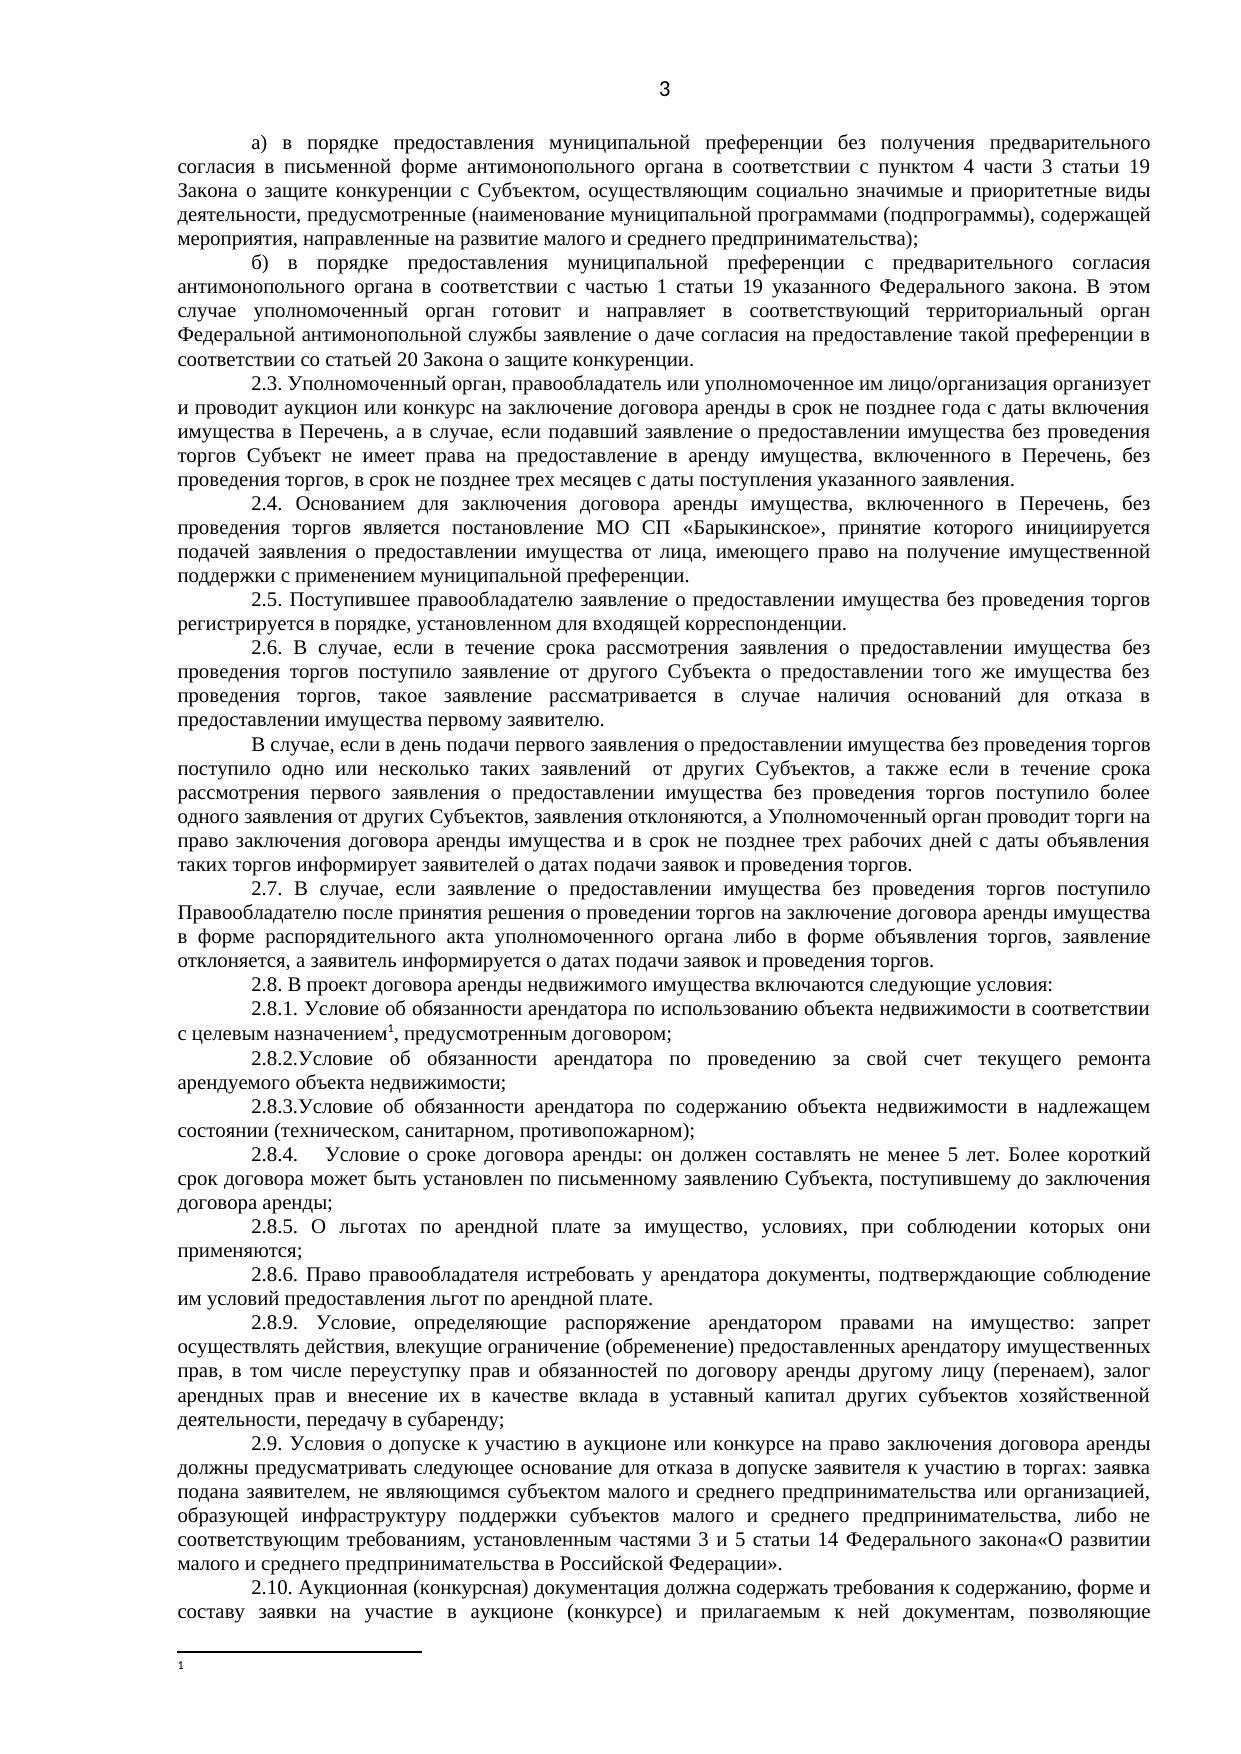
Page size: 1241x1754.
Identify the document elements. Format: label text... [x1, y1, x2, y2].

text б) в порядке предоставления муниципальной преференции с предварительного согласия антимонопольного органа в соответствии с частью 1 статьи 19 указанного Федерального закона. В этом случае уполномоченный орган готовит и направляет в соответствующий территориальный орган Федеральной антимонопольной службы заявление о даче согласия на предоставление такой преференции в соответствии со статьей 20 Закона о защите конкуренции. [177, 250, 1152, 371]
text 2.4. Основанием для заключения договора аренды имущества, включенного в Перечень, без проведения торгов является постановление МО СП «Барыкинское», принятие которого инициируется подачей заявления о предоставлении имущества от лица, имеющего право на получение имущественной поддержки с применением муниципальной преференции. [177, 491, 1152, 587]
text 2.8. В проект договора аренды недвижимого имущества включаются следующие условия: [177, 972, 1152, 996]
text 2.8.9. Условие, определяющие распоряжение арендатором правами на имущество: запрет осуществлять действия, влекущие ограничение (обременение) предоставленных арендатору имущественных прав, в том числе переуступку прав и обязанностей по договору аренды другому лицу (перенаем), залог арендных прав и внесение их в качестве вклада в уставный капитал других субъектов хозяйственной деятельности, передачу в субаренду; [177, 1310, 1152, 1431]
text 2.7. В случае, если заявление о предоставлении имущества без проведения торгов поступило Правообладателю после принятия решения о проведении торгов на заключение договора аренды имущества в форме распорядительного акта уполномоченного органа либо в форме объявления торгов, заявление отклоняется, а заявитель информируется о датах подачи заявок и проведения торгов. [177, 876, 1152, 972]
text 2.9. Условия о допуске к участию в аукционе или конкурсе на право заключения договора аренды должны предусматривать следующее основание для отказа в допуске заявителя к участию в торгах: заявка подана заявителем, не являющимся субъектом малого и среднего предпринимательства или организацией, образующей инфраструктуру поддержки субъектов малого и среднего предпринимательства, либо не соответствующим требованиям, установленным частями 3 и 5 статьи 14 Федерального закона«О развитии малого и среднего предпринимательства в Российской Федерации». [177, 1431, 1152, 1575]
text 2.6. В случае, если в течение срока рассмотрения заявления о предоставлении имущества без проведения торгов поступило заявление от другого Субъекта о предоставлении того же имущества без проведения торгов, такое заявление рассматривается в случае наличия оснований для отказа в предоставлении имущества первому заявителю. [177, 635, 1152, 731]
text 2.8.3.Условие об обязанности арендатора по содержанию объекта недвижимости в надлежащем состоянии (техническом, санитарном, противопожарном); [177, 1094, 1152, 1142]
text 2.3. Уполномоченный орган, правообладатель или уполномоченное им лицо/организация организует и проводит аукцион или конкурс на заключение договора аренды в срок не позднее года с даты включения имущества в Перечень, а в случае, если подавший заявление о предоставлении имущества без проведения торгов Субъект не имеет права на предоставление в аренду имущества, включенного в Перечень, без проведения торгов, в срок не позднее трех месяцев с даты поступления указанного заявления. [177, 371, 1152, 491]
text а) в порядке предоставления муниципальной преференции без получения предварительного согласия в письменной форме антимонопольного органа в соответствии с пунктом 4 части 3 статьи 19 Закона о защите конкуренции с Субъектом, осуществляющим социально значимые и приоритетные виды деятельности, предусмотренные (наименование муниципальной программами (подпрограммы), содержащей мероприятия, направленные на развитие малого и среднего предпринимательства); [177, 130, 1152, 250]
text 2.8.5. О льготах по арендной плате за имущество, условиях, при соблюдении которых они применяются; [177, 1214, 1152, 1262]
text 2.8.1. Условие об обязанности арендатора по использованию объекта недвижимости в соответствии с целевым назначением, предусмотренным договором; [177, 996, 1152, 1046]
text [177, 1575, 1152, 1623]
text 2.5. Поступившее правообладателю заявление о предоставлении имущества без проведения торгов регистрируется в порядке, установленном для входящей корреспонденции. [177, 587, 1152, 635]
text 2.8.2.Условие об обязанности арендатора по проведению за свой счет текущего ремонта арендуемого объекта недвижимости; [177, 1046, 1152, 1094]
text 2.8.4. Условие о сроке договора аренды: он должен составлять не менее 5 лет. Более короткий срок договора может быть установлен по письменному заявлению Субъекта, поступившему до заключения договора аренды; [177, 1142, 1152, 1214]
text 2.8.6. Право правообладателя истребовать у арендатора документы, подтверждающие соблюдение им условий предоставления льгот по арендной плате. [177, 1262, 1152, 1310]
text В случае, если в день подачи первого заявления о предоставлении имущества без проведения торгов поступило одно или несколько таких заявлений от других Субъектов, а также если в течение срока рассмотрения первого заявления о предоставлении имущества без проведения торгов поступило более одного заявления от других Субъектов, заявления отклоняются, а Уполномоченный орган проводит торги на право заключения договора аренды имущества и в срок не позднее трех рабочих дней с даты объявления таких торгов информирует заявителей о датах подачи заявок и проведения торгов. [177, 731, 1152, 876]
